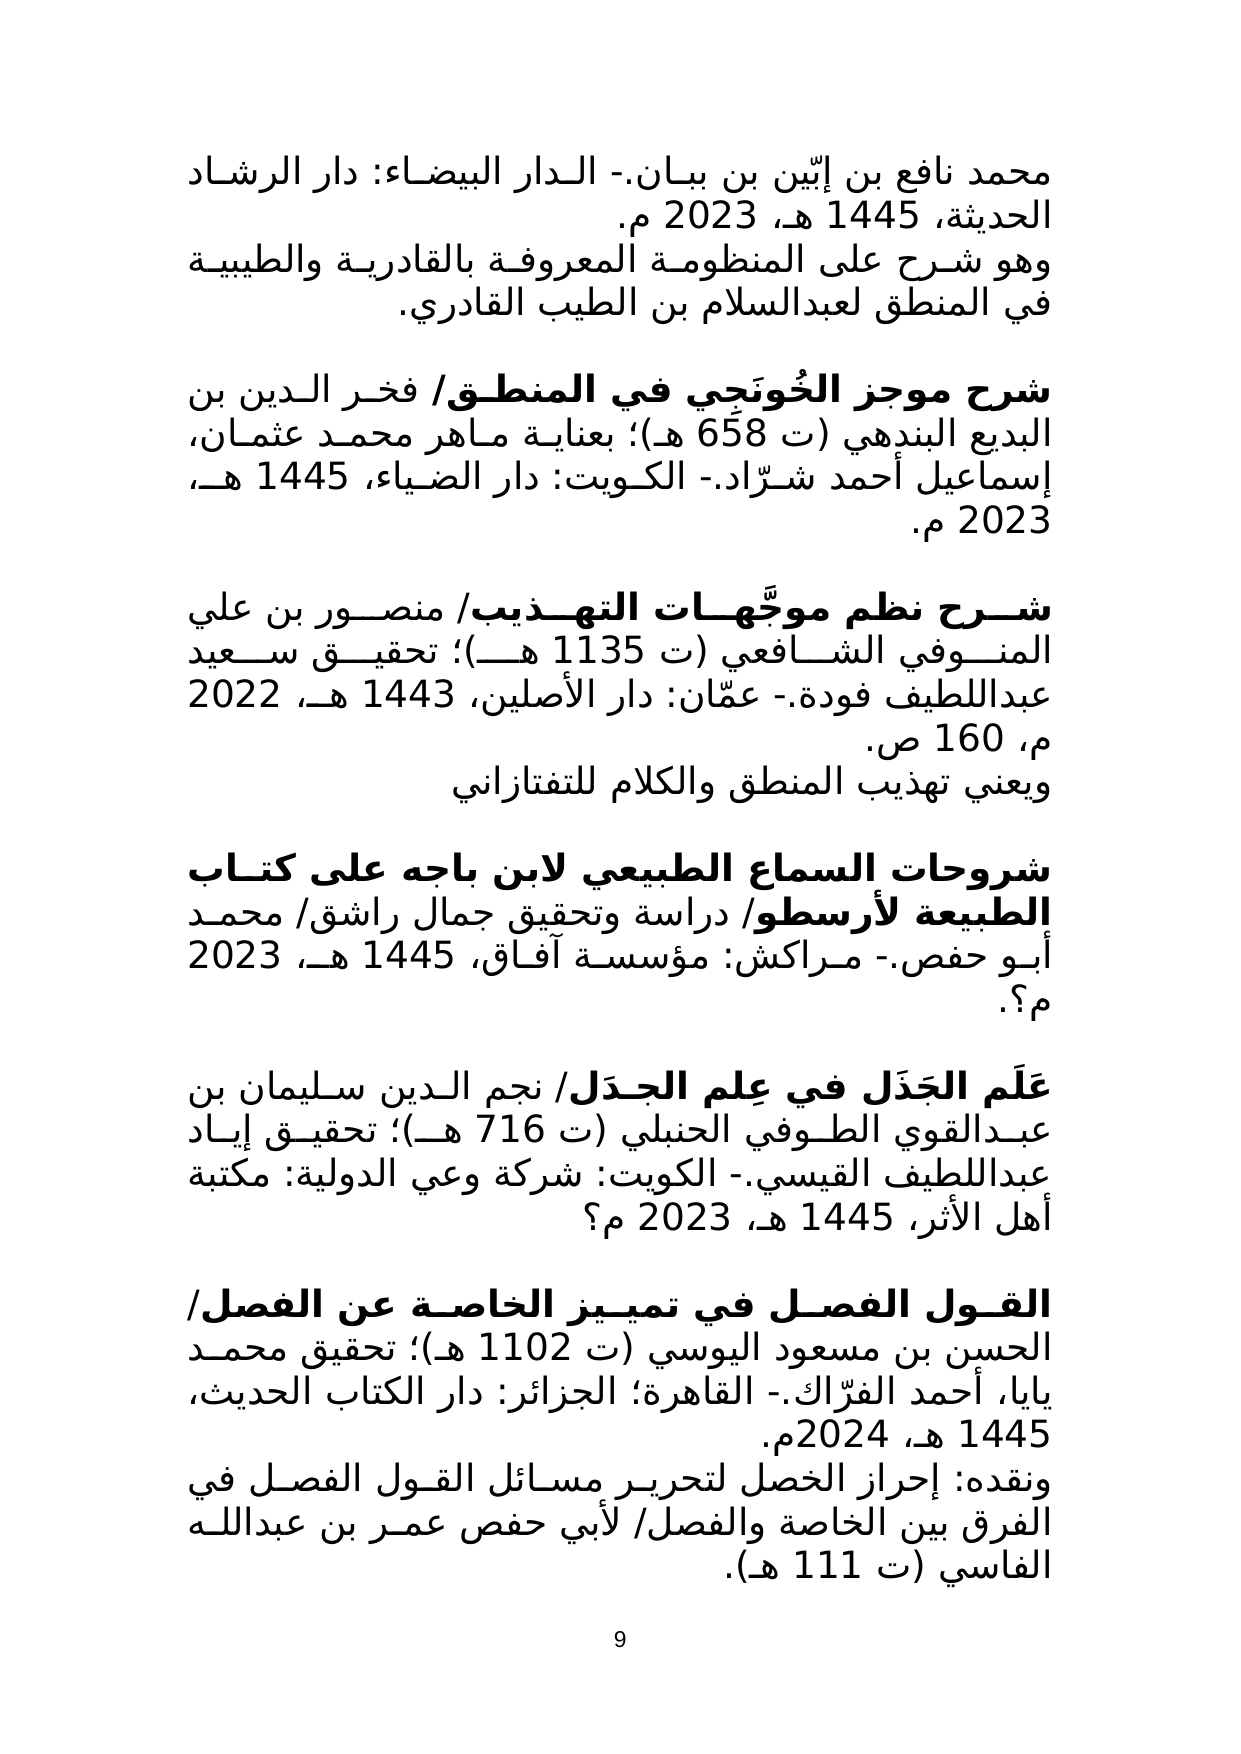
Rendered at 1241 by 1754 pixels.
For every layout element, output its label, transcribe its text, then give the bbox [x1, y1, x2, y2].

text شرح موجز الخُونَجِي في المنطق/ فخر الدين بن البديع البندهي (ت 658 هـ)؛ بعناية ماهر محمد عثمان، إسماعيل أحمد شرّاد.- الكويت: دار الضياء، 1445 هـ، 2023 م. [187, 368, 1053, 542]
text ويعني تهذيب المنطق والكلام للتفتازاني [187, 760, 1053, 804]
text القول الفصل في تمييز الخاصة عن الفصل/ الحسن بن مسعود اليوسي (ت 1102 هـ)؛ تحقيق محمد يايا، أحمد الفرّاك.- القاهرة؛ الجزائر: دار الكتاب الحديث، 1445 هـ، 2024م. [187, 1282, 1053, 1457]
text عَلَم الجَذَل في عِلم الجدَل/ نجم الدين سليمان بن عبدالقوي الطوفي الحنبلي (ت 716 هـ)؛ تحقيق إياد عبداللطيف القيسي.- الكويت: شركة وعي الدولية: مكتبة أهل الأثر، 1445 هـ، 2023 م؟ [187, 1064, 1053, 1239]
text شرح نظم موجَّهات التهذيب/ منصور بن علي المنوفي الشافعي (ت 1135 هـ)؛ تحقيق سعيد عبداللطيف فودة.- عمّان: دار الأصلين، 1443 هـ، 2022 م، 160 ص. [187, 585, 1053, 760]
text ونقده: إحراز الخصل لتحرير مسائل القول الفصل في الفرق بين الخاصة والفصل/ لأبي حفص عمر بن عبدالله الفاسي (ت 111 هـ). [187, 1457, 1053, 1588]
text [187, 150, 1053, 237]
text وهو شرح على المنظومة المعروفة بالقادرية والطيبية في المنطق لعبدالسلام بن الطيب القادري. [187, 237, 1053, 324]
text شروحات السماع الطبيعي لابن باجه على كتاب الطبيعة لأرسطو/ دراسة وتحقيق جمال راشق/ محمد أبو حفص.- مراكش: مؤسسة آفاق، 1445 هـ، 2023 م؟. [187, 847, 1053, 1021]
